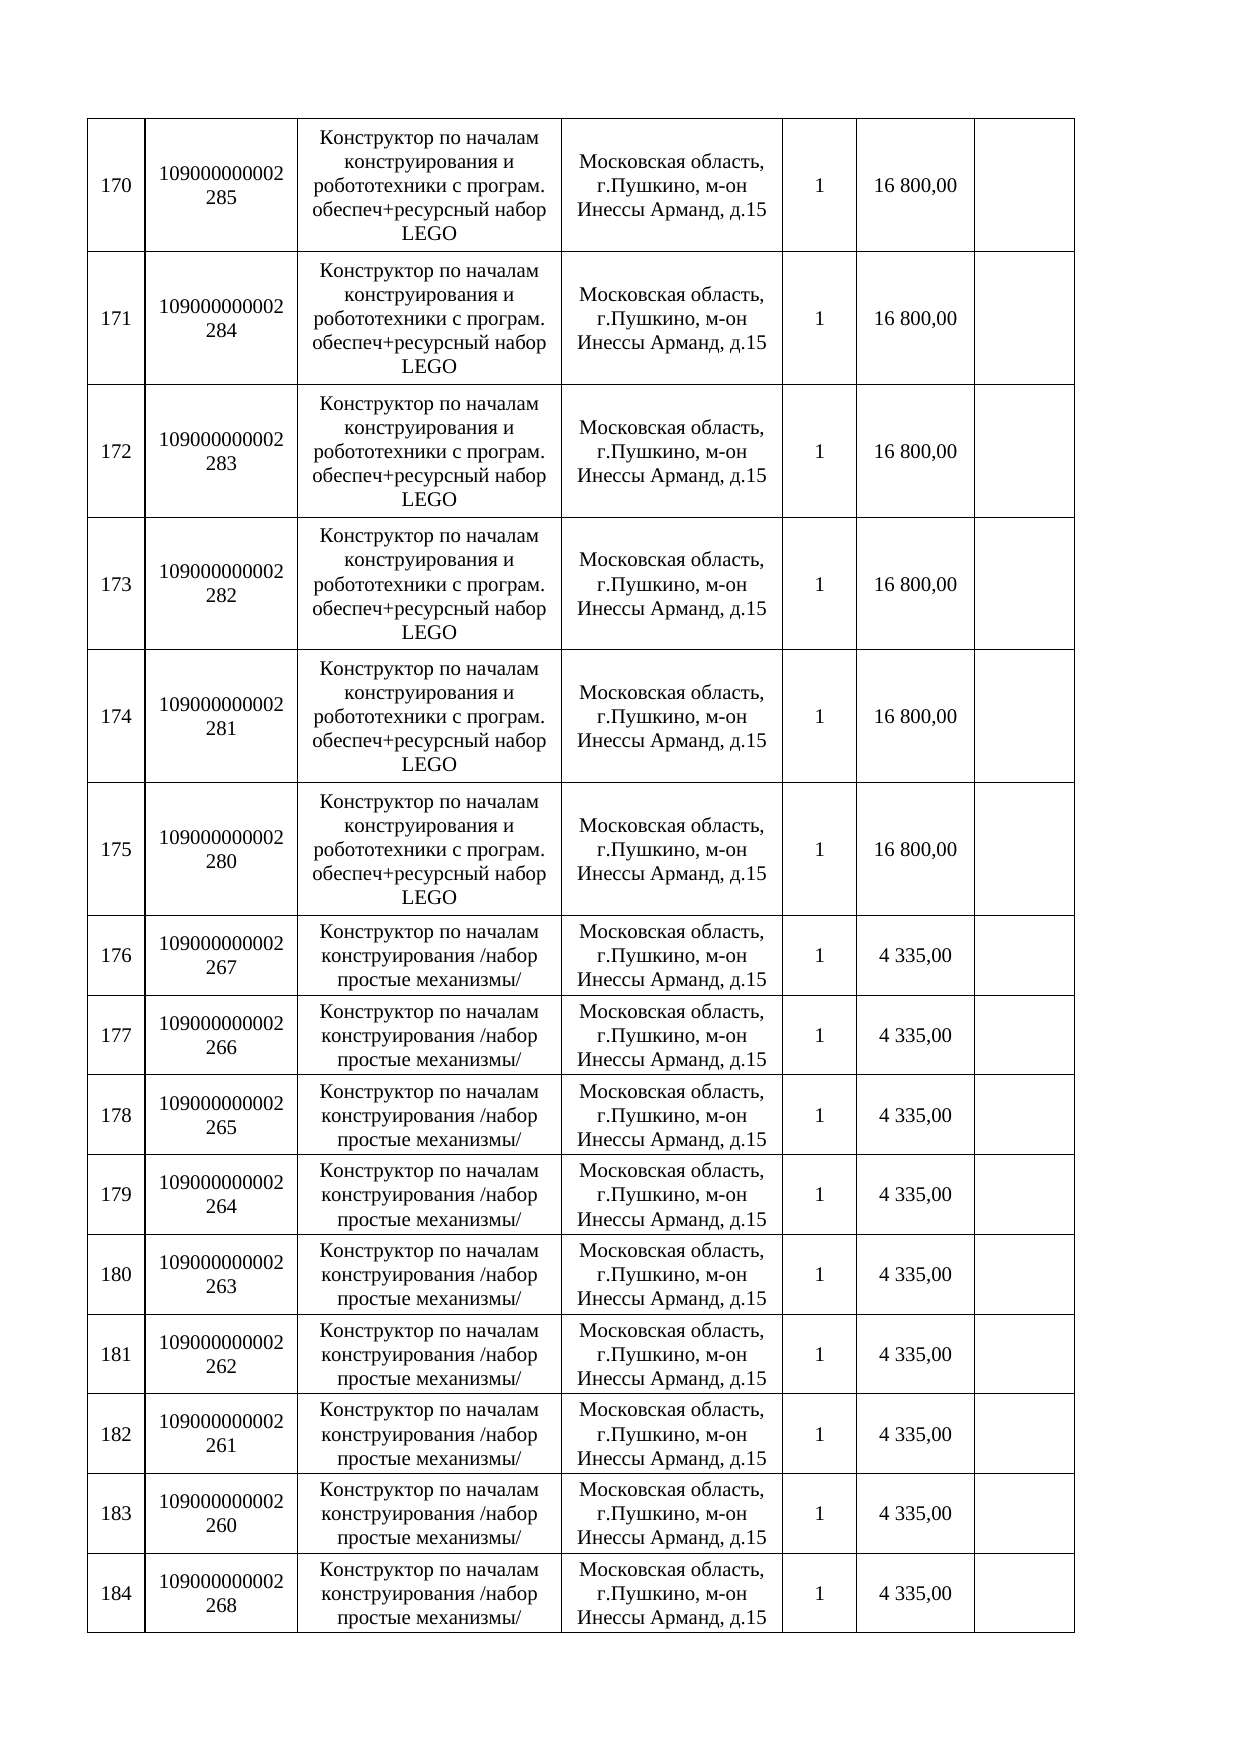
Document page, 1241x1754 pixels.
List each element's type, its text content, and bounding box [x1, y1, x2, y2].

table_cell [975, 1474, 1074, 1552]
table_cell Конструктор по началам конструирования и робототехники с програм. обеспеч+ресурсный набор LEGO [298, 385, 561, 517]
table_cell 16 800,00 [857, 650, 974, 782]
table_cell 109000000002262 [146, 1315, 297, 1393]
table_cell 109000000002282 [146, 518, 297, 649]
table_cell [975, 252, 1074, 384]
table_cell 182 [88, 1394, 144, 1473]
table_cell 109000000002284 [146, 252, 297, 384]
table_cell 1 [783, 518, 856, 649]
table_cell 181 [88, 1315, 144, 1393]
table_cell [975, 119, 1074, 251]
table_cell Конструктор по началам конструирования и робототехники с програм. обеспеч+ресурсный набор LEGO [298, 518, 561, 649]
table_cell 1 [783, 1155, 856, 1234]
table_cell Московская область, г.Пушкино, м-он Инессы Арманд, д.15 [562, 650, 782, 782]
table_cell [975, 783, 1074, 915]
table_cell 176 [88, 916, 144, 995]
table_cell 16 800,00 [857, 783, 974, 915]
table_cell Конструктор по началам конструирования /набор простые механизмы/ [298, 1075, 561, 1154]
table_cell Конструктор по началам конструирования /набор простые механизмы/ [298, 1315, 561, 1393]
table_cell 174 [88, 650, 144, 782]
table_cell 109000000002280 [146, 783, 297, 915]
table_cell 109000000002261 [146, 1394, 297, 1473]
table_cell 183 [88, 1474, 144, 1552]
table_cell Московская область, г.Пушкино, м-он Инессы Арманд, д.15 [562, 1235, 782, 1313]
table_cell 109000000002265 [146, 1075, 297, 1154]
table_cell Конструктор по началам конструирования /набор простые механизмы/ [298, 996, 561, 1074]
table_cell 4 335,00 [857, 1394, 974, 1473]
table_cell 175 [88, 783, 144, 915]
table_cell [975, 1235, 1074, 1313]
table_cell [975, 1155, 1074, 1234]
table_cell 1 [783, 1075, 856, 1154]
table_cell Конструктор по началам конструирования и робототехники с програм. обеспеч+ресурсный набор LEGO [298, 783, 561, 915]
table_cell 1 [783, 119, 856, 251]
table_cell 16 800,00 [857, 119, 974, 251]
table_cell 170 [88, 119, 144, 251]
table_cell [562, 1474, 782, 1552]
table_cell 1 [783, 1554, 856, 1632]
table_cell Московская область, г.Пушкино, м-он Инессы Арманд, д.15 [562, 1394, 782, 1473]
table_cell Конструктор по началам конструирования /набор простые механизмы/ [298, 916, 561, 995]
table_cell 172 [88, 385, 144, 517]
table_cell 1 [783, 1394, 856, 1473]
table_cell Конструктор по началам конструирования /набор простые механизмы/ [298, 1155, 561, 1234]
table_cell Московская область, г.Пушкино, м-он Инессы Арманд, д.15 [562, 518, 782, 649]
table_cell 4 335,00 [857, 1235, 974, 1313]
table_cell Московская область, г.Пушкино, м-он Инессы Арманд, д.15 [562, 1315, 782, 1393]
table_cell Московская область, г.Пушкино, м-он Инессы Арманд, д.15 [562, 385, 782, 517]
table_cell Московская область, г.Пушкино, м-он Инессы Арманд, д.15 [562, 252, 782, 384]
table_cell Московская область, г.Пушкино, м-он Инессы Арманд, д.15 [562, 996, 782, 1074]
table_cell 4 335,00 [857, 996, 974, 1074]
table_cell 1 [783, 385, 856, 517]
table_cell 109000000002263 [146, 1235, 297, 1313]
table_cell 184 [88, 1554, 144, 1632]
table_cell 1 [783, 1235, 856, 1313]
table_cell 109000000002266 [146, 996, 297, 1074]
table_cell Московская область, г.Пушкино, м-он Инессы Арманд, д.15 [562, 1155, 782, 1234]
table_cell 1 [783, 1474, 856, 1552]
table_cell 4 335,00 [857, 1315, 974, 1393]
table_cell 1 [783, 783, 856, 915]
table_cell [562, 1554, 782, 1632]
table_cell 1 [783, 650, 856, 782]
table_cell 1 [783, 1315, 856, 1393]
table_cell [975, 1554, 1074, 1632]
table_cell 4 335,00 [857, 1155, 974, 1234]
table_cell 177 [88, 996, 144, 1074]
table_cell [298, 1554, 561, 1632]
table_cell 109000000002285 [146, 119, 297, 251]
table_cell 109000000002268 [146, 1554, 297, 1632]
table_cell 4 335,00 [857, 916, 974, 995]
table_cell Московская область, г.Пушкино, м-он Инессы Арманд, д.15 [562, 916, 782, 995]
table_cell [975, 385, 1074, 517]
table_cell [975, 1315, 1074, 1393]
table_cell 109000000002260 [146, 1474, 297, 1552]
table_cell [975, 650, 1074, 782]
table_cell 109000000002283 [146, 385, 297, 517]
table_cell Конструктор по началам конструирования /набор простые механизмы/ [298, 1394, 561, 1473]
table_cell [975, 1075, 1074, 1154]
table_cell Московская область, г.Пушкино, м-он Инессы Арманд, д.15 [562, 783, 782, 915]
table_cell 16 800,00 [857, 252, 974, 384]
table_cell Конструктор по началам конструирования и робототехники с програм. обеспеч+ресурсный набор LEGO [298, 650, 561, 782]
table_cell 1 [783, 996, 856, 1074]
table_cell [562, 119, 782, 251]
table_cell 180 [88, 1235, 144, 1313]
table_cell 4 335,00 [857, 1075, 974, 1154]
table_cell [975, 996, 1074, 1074]
table_cell [975, 916, 1074, 995]
table_cell 179 [88, 1155, 144, 1234]
table_cell 4 335,00 [857, 1474, 974, 1552]
table_cell 173 [88, 518, 144, 649]
table_cell 171 [88, 252, 144, 384]
table_cell Конструктор по началам конструирования /набор простые механизмы/ [298, 1235, 561, 1313]
table_cell 1 [783, 916, 856, 995]
table_cell [975, 518, 1074, 649]
table_cell 109000000002267 [146, 916, 297, 995]
table_cell 4 335,00 [857, 1554, 974, 1632]
table_cell 1 [783, 252, 856, 384]
table_cell Московская область, г.Пушкино, м-он Инессы Арманд, д.15 [562, 1075, 782, 1154]
table_cell 178 [88, 1075, 144, 1154]
table_cell 109000000002264 [146, 1155, 297, 1234]
table_cell [975, 1394, 1074, 1473]
table_cell Конструктор по началам конструирования и робототехники с програм. обеспеч+ресурсный набор LEGO [298, 252, 561, 384]
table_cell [298, 119, 561, 251]
table_cell 109000000002281 [146, 650, 297, 782]
table_cell 16 800,00 [857, 518, 974, 649]
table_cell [298, 1474, 561, 1552]
table_cell 16 800,00 [857, 385, 974, 517]
